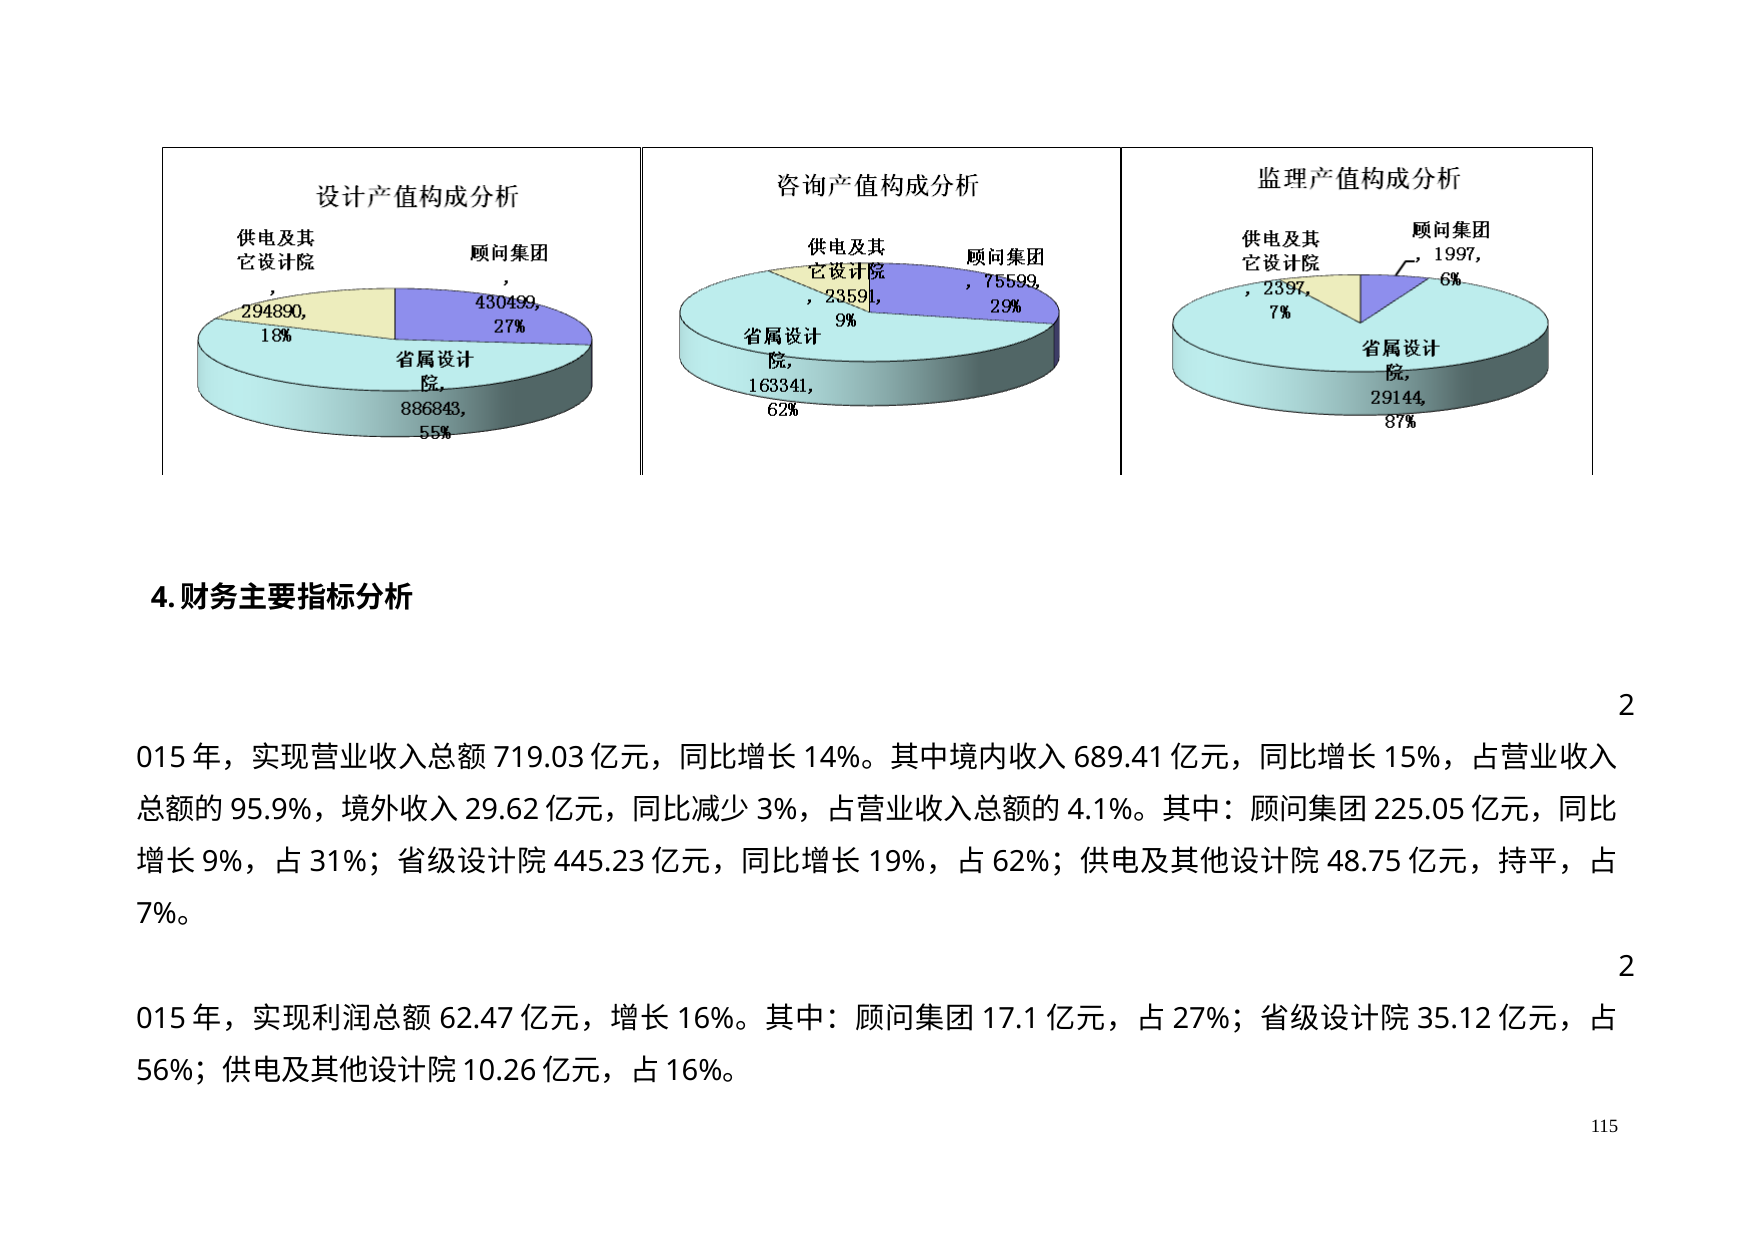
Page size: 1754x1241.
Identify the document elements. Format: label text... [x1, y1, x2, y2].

text 2015年，实现营业收入总额719.03亿元，同比增长14%。其中境内收入689.41亿元，同比增长15%，占营业收入总额的95.9%，境外收入29.62亿元，同比减少3%，占营业收入总额的4.1%。其中：顾问集团225.05亿元，同比增长9%，占31%；省级设计院445.23亿元，同比增长19%，占62%；供电及其他设计院48.75亿元，持平，占7%。 [136, 674, 1618, 934]
text 2015年，实现利润总额62.47亿元，增长16%。其中：顾问集团17.1亿元，占27%；省级设计院35.12亿元，占56%；供电及其他设计院10.26亿元，占16%。 [136, 934, 1618, 1091]
subtitle 财务主要指标分析 [151, 573, 1618, 616]
picture [161, 147, 1593, 475]
